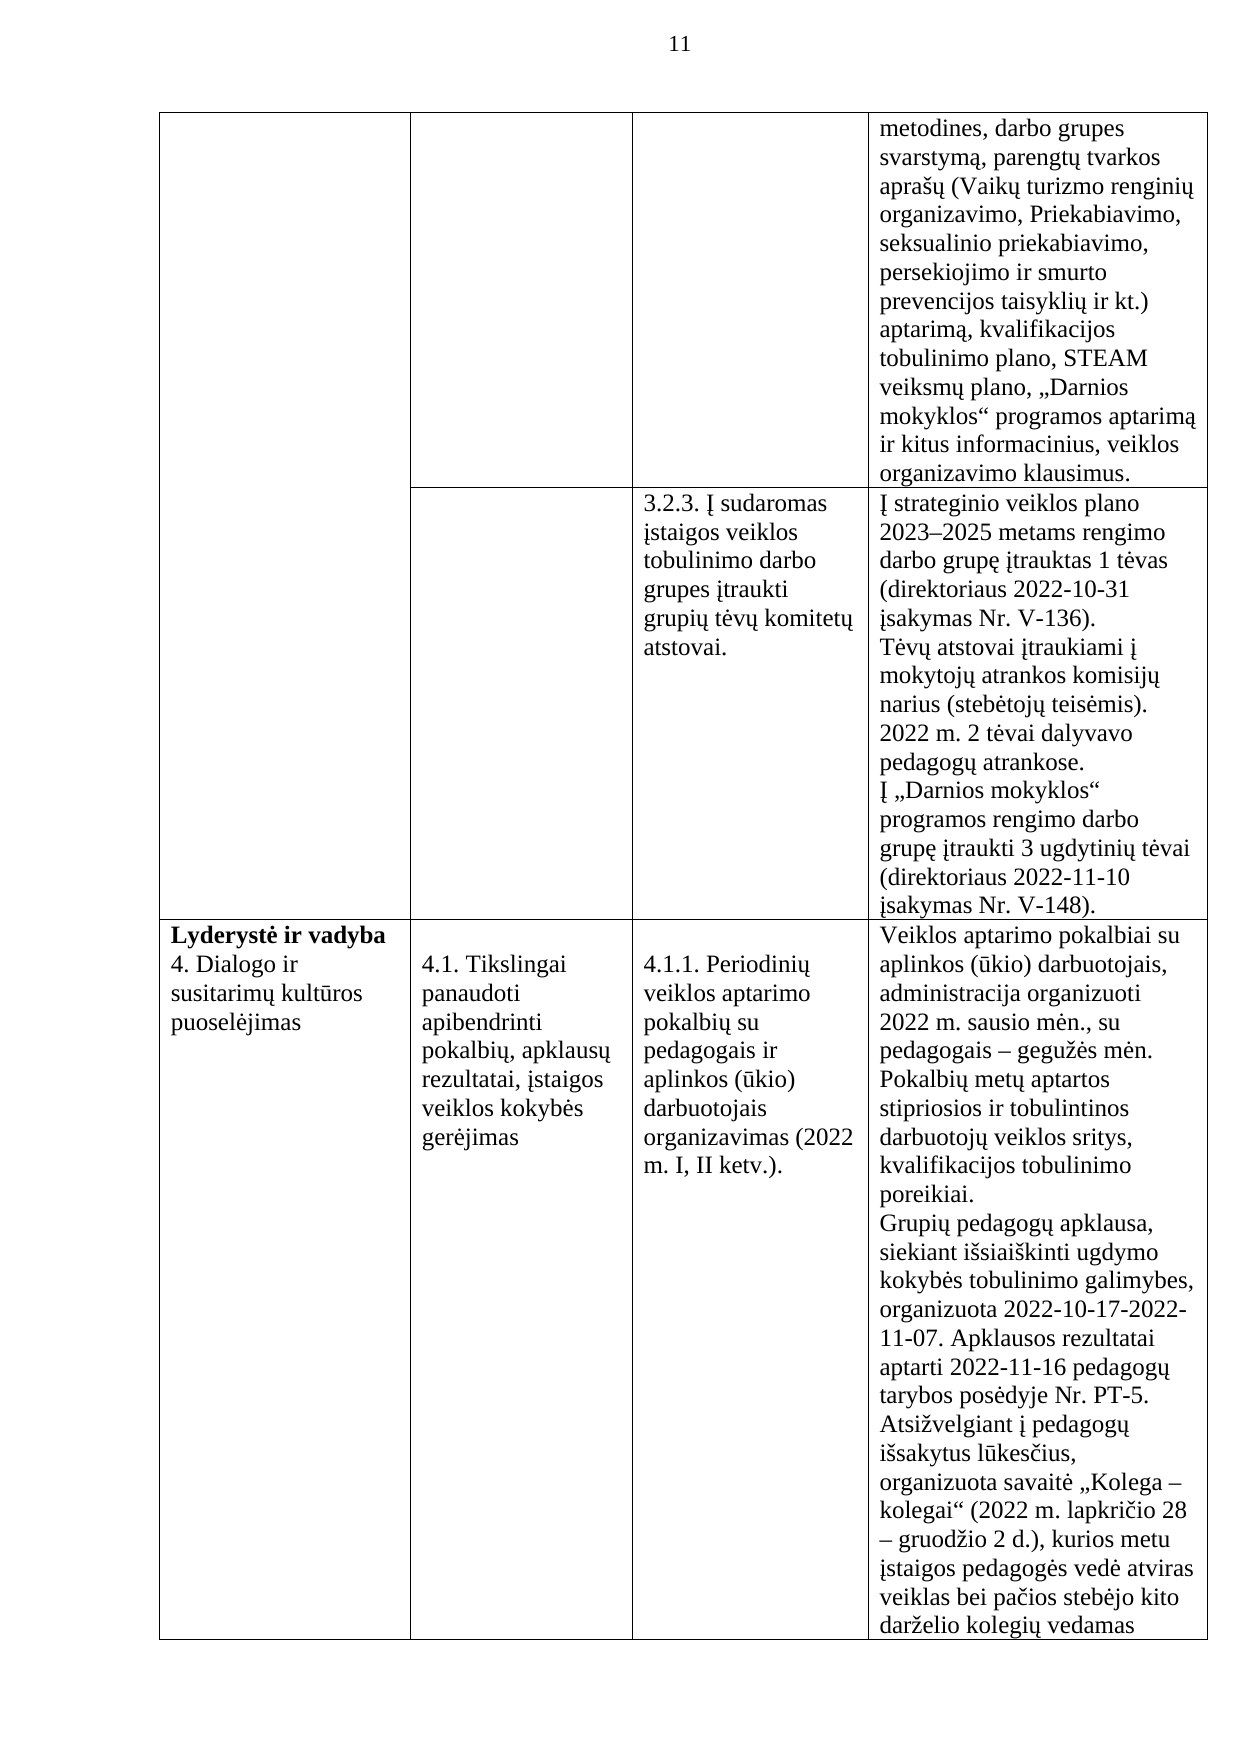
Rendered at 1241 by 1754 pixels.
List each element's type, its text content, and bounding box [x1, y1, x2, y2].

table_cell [411, 920, 632, 1639]
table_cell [869, 920, 1207, 1639]
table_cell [160, 920, 410, 1639]
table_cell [869, 113, 1207, 487]
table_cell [633, 113, 868, 487]
table_cell [411, 488, 632, 919]
table_cell 3.2.3. Į sudaromas įstaigos veiklos tobulinimo darbo grupes įtraukti grupių tėvų komitetų atstovai. [633, 488, 868, 919]
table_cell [633, 920, 868, 1639]
table_cell Į strateginio veiklos plano 2023–2025 metams rengimo darbo grupę įtrauktas 1 tėvas (direktoriaus 2022-10-31 įsakymas Nr. V-136). Tėvų atstovai įtraukiami į mokytojų atrankos komisijų narius (stebėtojų teisėmis). 2022 m. 2 tėvai dalyvavo pedagogų atrankose. Į „Darnios mokyklos“ programos rengimo darbo grupę įtraukti 3 ugdytinių tėvai (direktoriaus 2022-11-10 įsakymas Nr. V-148). [869, 488, 1207, 919]
